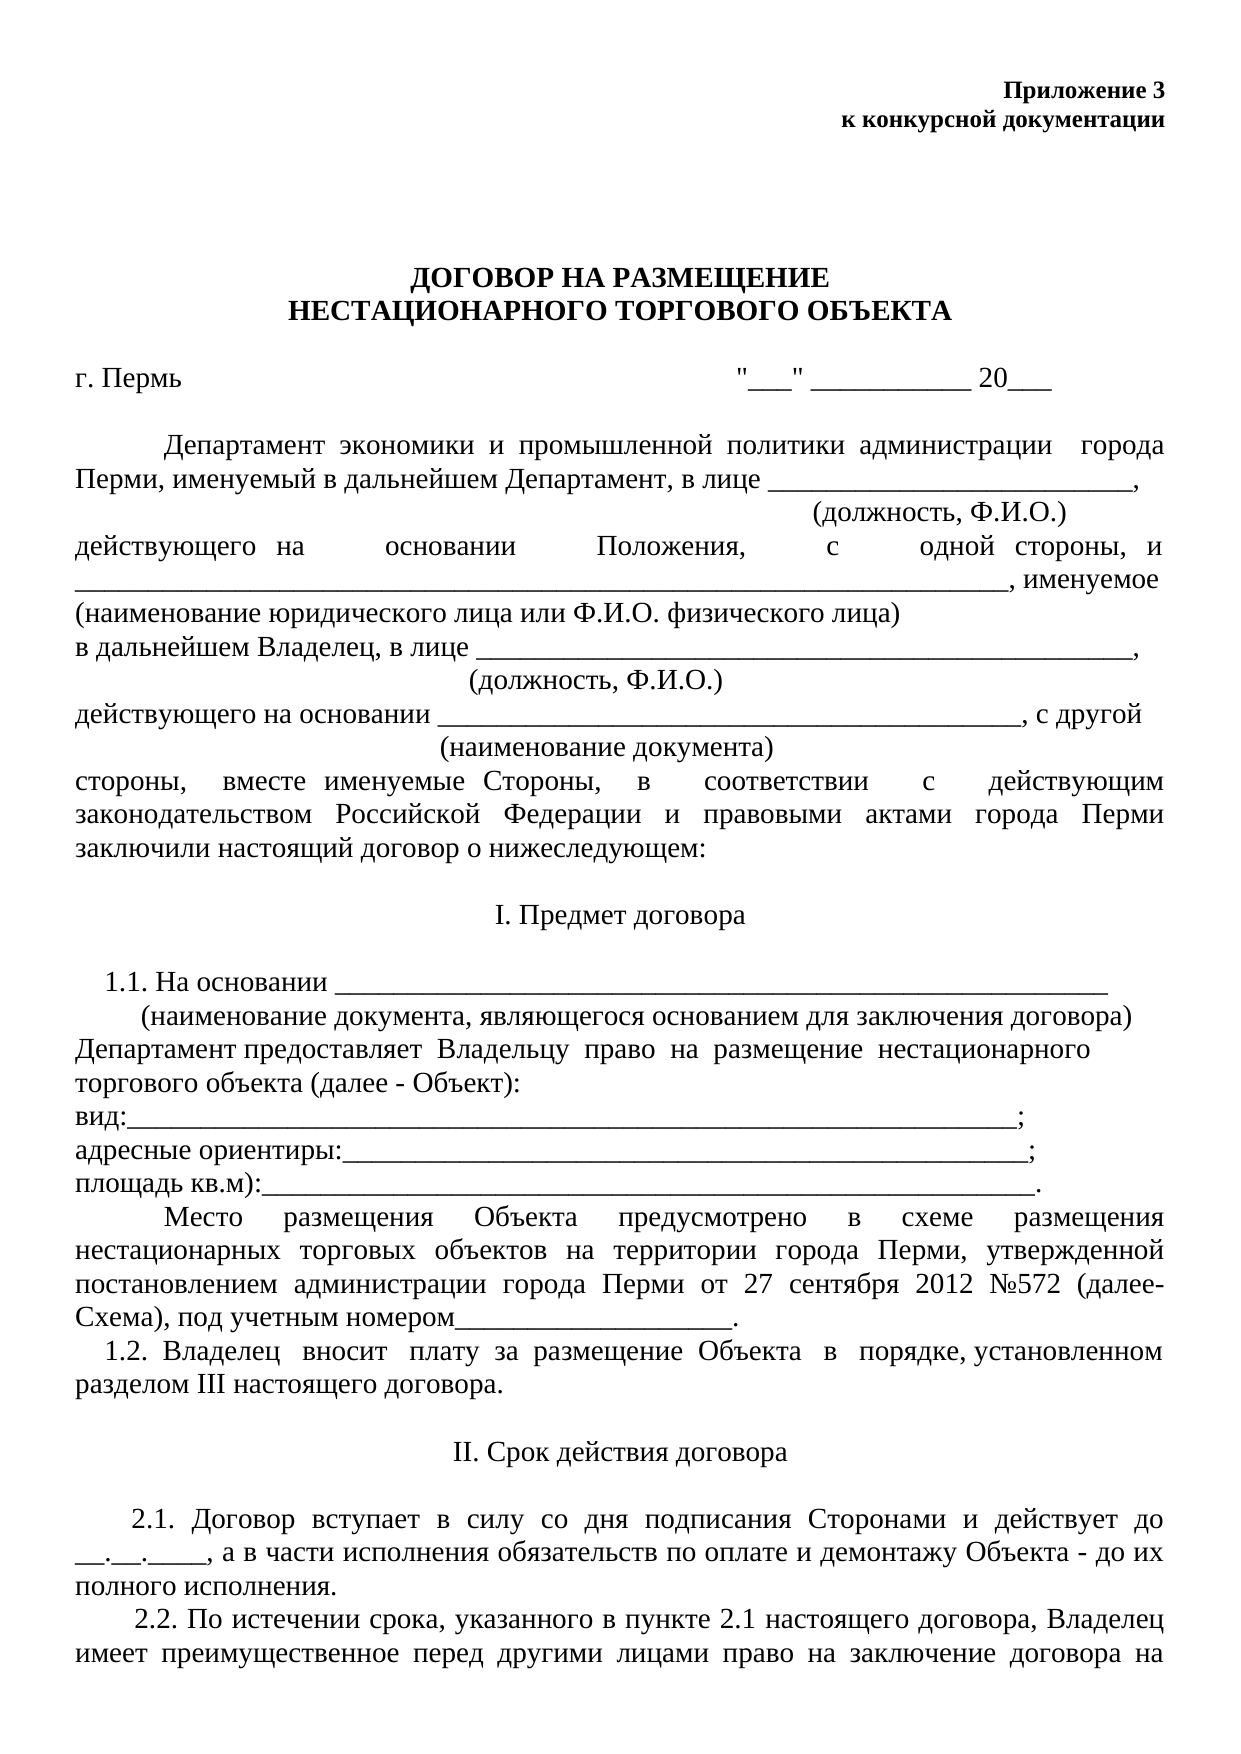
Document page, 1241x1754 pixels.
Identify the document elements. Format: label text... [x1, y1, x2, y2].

text НЕСТАЦИОНАРНОГО ТОРГОВОГО ОБЪЕКТА [75, 293, 1165, 327]
text (наименование юридического лица или Ф.И.О. физического лица) [75, 595, 1165, 629]
text (наименование документа) [75, 729, 1165, 763]
text вид:_____________________________________________________________; [75, 1098, 1165, 1132]
text 2.1. Договор вступает в силу со дня подписания Сторонами и действует до __.__.____, а в части исполнения обязательств по оплате и демонтажу Объекта - до их полного исполнения. [75, 1501, 1165, 1601]
text действующего на основании Положения, с одной стороны, и ________________________________________________________________, именуемое [75, 528, 1165, 595]
text Департамент предоставляет Владельцу право на размещение нестационарного [75, 1031, 1165, 1065]
text (наименование документа, являющегося основанием для заключения договора) [75, 998, 1165, 1031]
text адресные ориентиры:_______________________________________________; [75, 1132, 1165, 1165]
text торгового объекта (далее - Объект): [75, 1065, 1165, 1098]
text г. Пермь "___" ___________ 20___ [75, 360, 1165, 394]
text (должность, Ф.И.О.) [75, 662, 1165, 696]
text стороны, вместе именуемые Стороны, в соответствии с действующим законодательством Российской Федерации и правовыми актами города Перми заключили настоящий договор о нижеследующем: [75, 763, 1165, 863]
text Место размещения Объекта предусмотрено в схеме размещения нестационарных торговых объектов на территории города Перми, утвержденной постановлением администрации города Перми от 27 сентября 2012 №572 (далее-Схема), под учетным номером___________________. [75, 1199, 1165, 1333]
text 1.2. Владелец вносит плату за размещение Объекта в порядке, установленном разделом III настоящего договора. [75, 1333, 1165, 1400]
text в дальнейшем Владелец, в лице _____________________________________________, [75, 629, 1165, 662]
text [75, 1601, 1165, 1668]
text площадь кв.м):_____________________________________________________. [75, 1165, 1165, 1199]
text (должность, Ф.И.О.) [75, 494, 1165, 528]
text к конкурсной документации [75, 104, 1165, 161]
text 1.1. На основании _____________________________________________________ [75, 964, 1165, 998]
text II. Срок действия договора [75, 1434, 1165, 1467]
text Приложение 3 [75, 75, 1165, 104]
text I. Предмет договора [75, 897, 1165, 931]
text Департамент экономики и промышленной политики администрации города Перми, именуемый в дальнейшем Департамент, в лице _________________________, [75, 427, 1165, 494]
text действующего на основании ________________________________________, с другой [75, 696, 1165, 729]
text ДОГОВОР НА РАЗМЕЩЕНИЕ [75, 260, 1165, 293]
